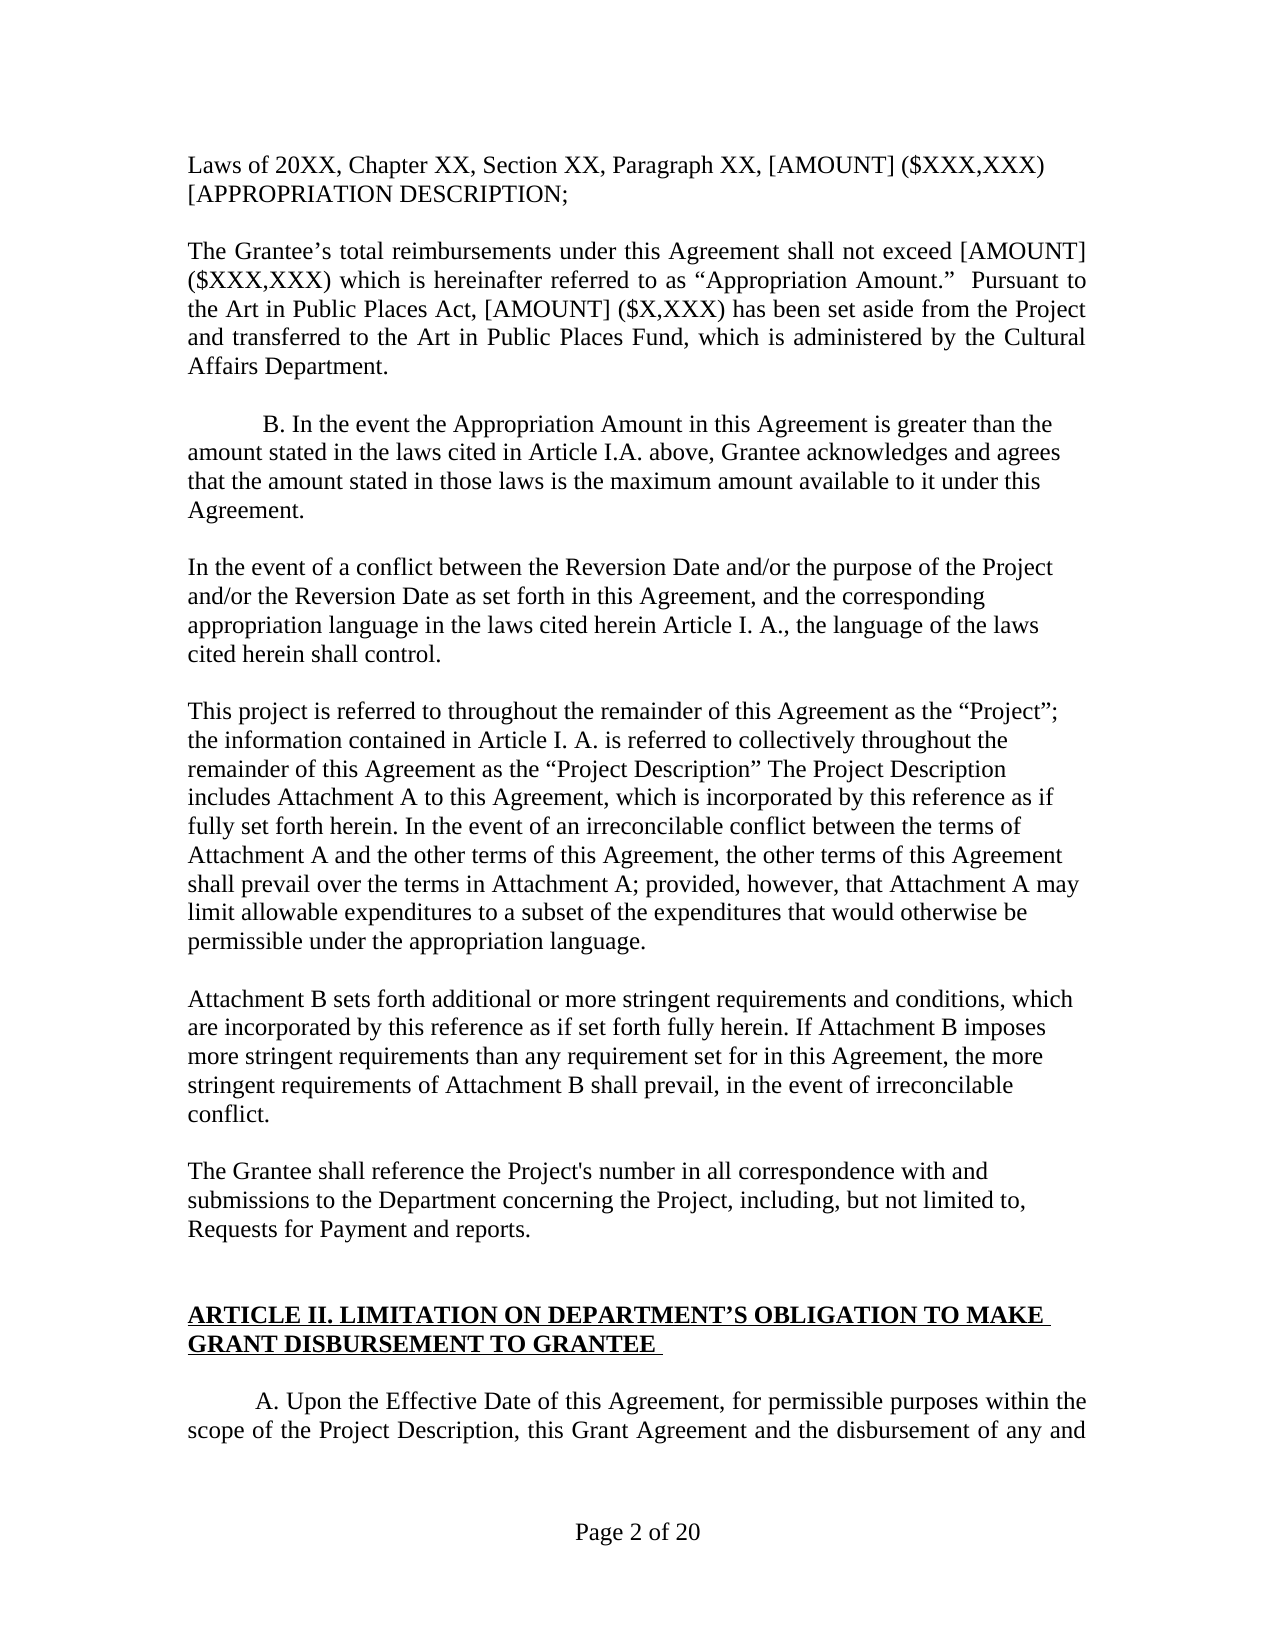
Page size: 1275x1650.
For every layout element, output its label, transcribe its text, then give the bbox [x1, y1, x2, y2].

text Attachment B sets forth additional or more stringent requirements and conditions, which are incorporated by this reference as if set forth fully herein. If Attachment B imposes more stringent requirements than any requirement set for in this Agreement, the more stringent requirements of Attachment B shall prevail, in the event of irreconcilable conflict. [187, 984, 1087, 1127]
text This project is referred to throughout the remainder of this Agreement as the “Project”; the information contained in Article I. A. is referred to collectively throughout the remainder of this Agreement as the “Project Description” The Project Description includes Attachment A to this Agreement, which is incorporated by this reference as if fully set forth herein. In the event of an irreconcilable conflict between the terms of Attachment A and the other terms of this Agreement, the other terms of this Agreement shall prevail over the terms in Attachment A; provided, however, that Attachment A may limit allowable expenditures to a subset of the expenditures that would otherwise be permissible under the appropriation language. [187, 696, 1087, 955]
text B. In the event the Appropriation Amount in this Agreement is greater than the amount stated in the laws cited in Article I.A. above, Grantee acknowledges and agrees that the amount stated in those laws is the maximum amount available to it under this Agreement. [187, 409, 1087, 524]
text Laws of 20XX, Chapter XX, Section XX, Paragraph XX, [AMOUNT] ($XXX,XXX) [APPROPRIATION DESCRIPTION; [187, 150, 1087, 207]
text ARTICLE II. LIMITATION ON DEPARTMENT’S OBLIGATION TO MAKE GRANT DISBURSEMENT TO GRANTEE [187, 1300, 1087, 1357]
text The Grantee’s total reimbursements under this Agreement shall not exceed [AMOUNT] ($XXX,XXX) which is hereinafter referred to as “Appropriation Amount.” Pursuant to the Art in Public Places Act, [AMOUNT] ($X,XXX) has been set aside from the Project and transferred to the Art in Public Places Fund, which is administered by the Cultural Affairs Department. [187, 236, 1087, 380]
text In the event of a conflict between the Reversion Date and/or the purpose of the Project and/or the Reversion Date as set forth in this Agreement, and the corresponding appropriation language in the laws cited herein Article I. A., the language of the laws cited herein shall control. [187, 552, 1087, 667]
text The Grantee shall reference the Project's number in all correspondence with and submissions to the Department concerning the Project, including, but not limited to, Requests for Payment and reports. [187, 1156, 1087, 1242]
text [187, 1386, 1087, 1444]
